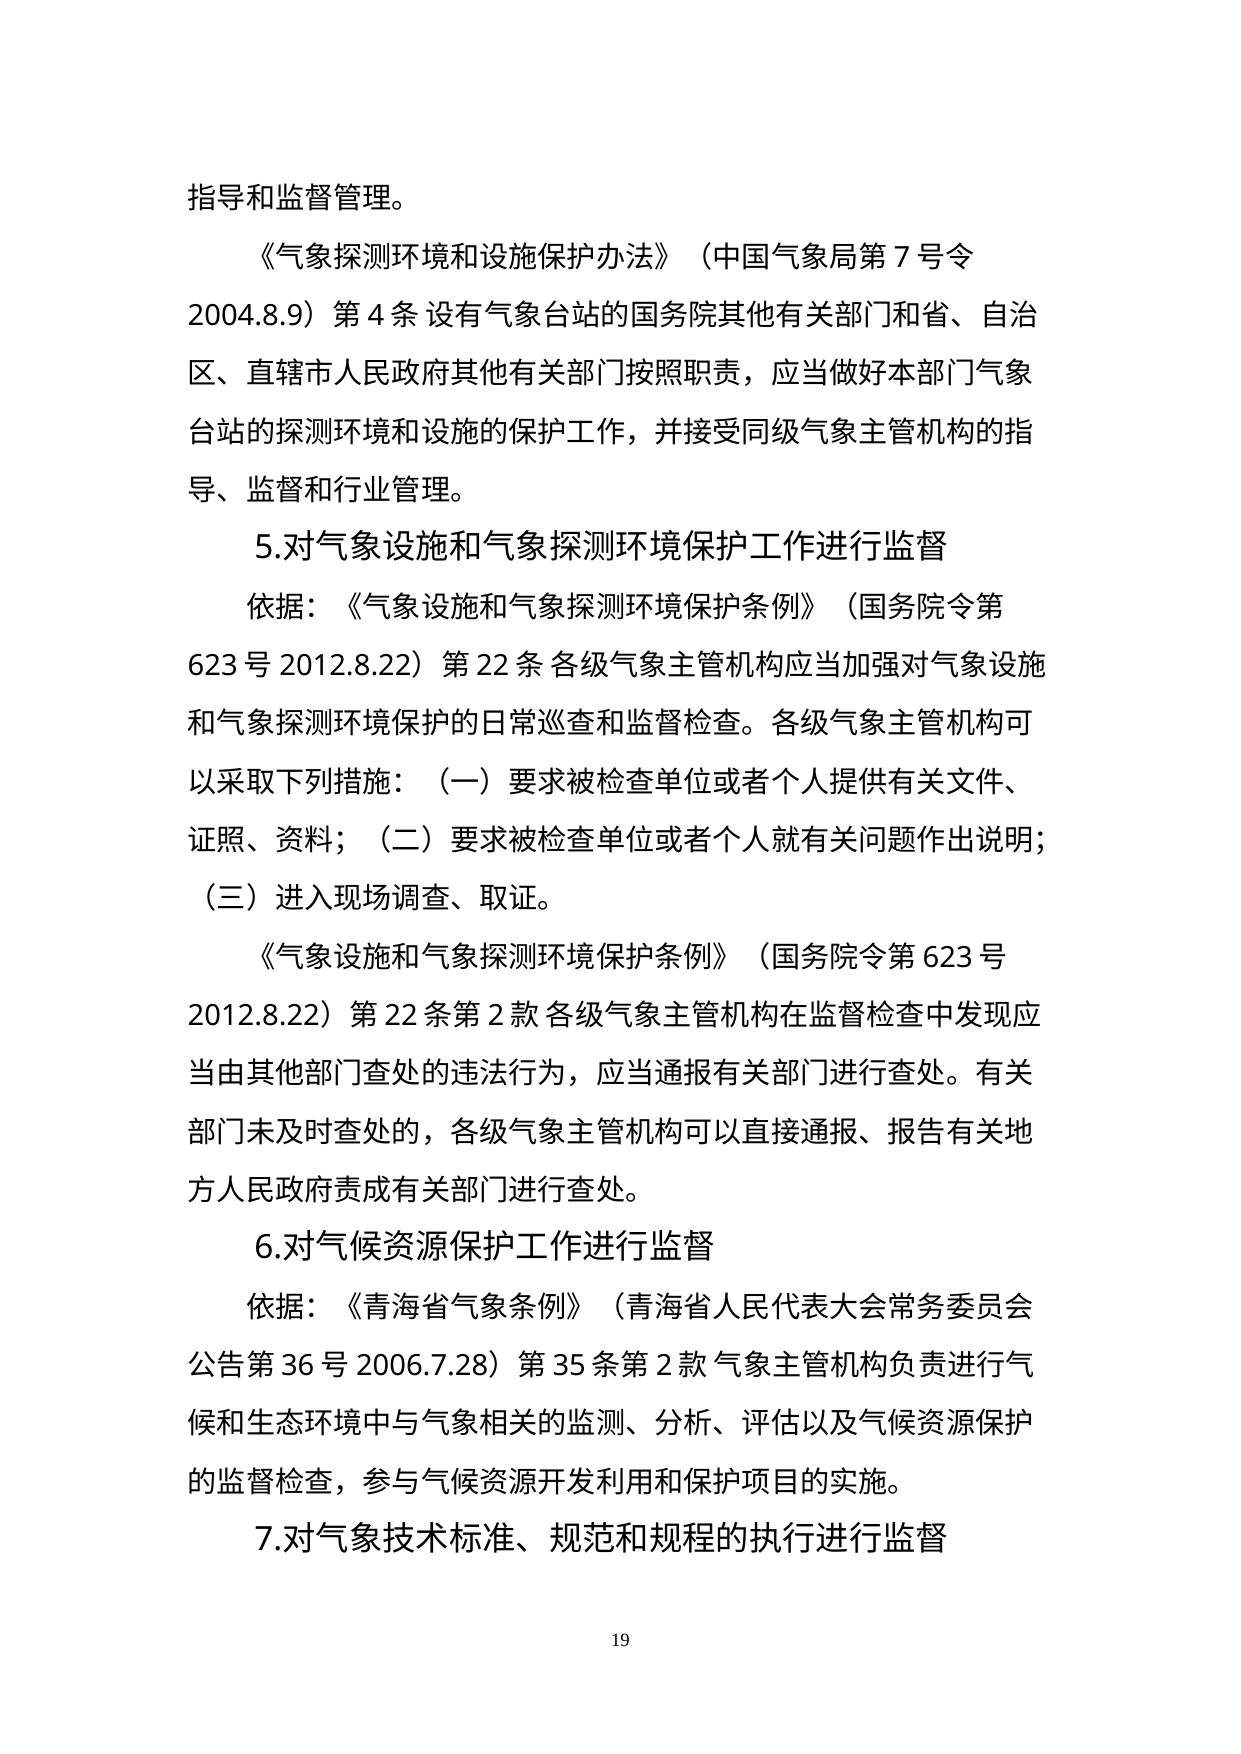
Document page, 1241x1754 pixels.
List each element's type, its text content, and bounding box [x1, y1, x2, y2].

text 5.对气象设施和气象探测环境保护工作进行监督 [187, 512, 1053, 570]
text 《气象设施和气象探测环境保护条例》（国务院令第623号 2012.8.22）第22条第2款 各级气象主管机构在监督检查中发现应当由其他部门查处的违法行为，应当通报有关部门进行查处。有关部门未及时查处的，各级气象主管机构可以直接通报、报告有关地方人民政府责成有关部门进行查处。 [187, 920, 1053, 1212]
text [187, 162, 1053, 220]
text 《气象探测环境和设施保护办法》（中国气象局第7号令 2004.8.9）第4条 设有气象台站的国务院其他有关部门和省、自治区、直辖市人民政府其他有关部门按照职责，应当做好本部门气象台站的探测环境和设施的保护工作，并接受同级气象主管机构的指导、监督和行业管理。 [187, 220, 1053, 512]
text 7.对气象技术标准、规范和规程的执行进行监督 [187, 1504, 1053, 1562]
text 依据：《青海省气象条例》（青海省人民代表大会常务委员会公告第36号 2006.7.28）第35条第2款 气象主管机构负责进行气候和生态环境中与气象相关的监测、分析、评估以及气候资源保护的监督检查，参与气候资源开发利用和保护项目的实施。 [187, 1270, 1053, 1504]
text 6.对气候资源保护工作进行监督 [187, 1212, 1053, 1270]
text 依据：《气象设施和气象探测环境保护条例》（国务院令第623号 2012.8.22）第22条 各级气象主管机构应当加强对气象设施和气象探测环境保护的日常巡查和监督检查。各级气象主管机构可以采取下列措施：（一）要求被检查单位或者个人提供有关文件、证照、资料；（二）要求被检查单位或者个人就有关问题作出说明；（三）进入现场调查、取证。 [187, 570, 1053, 920]
